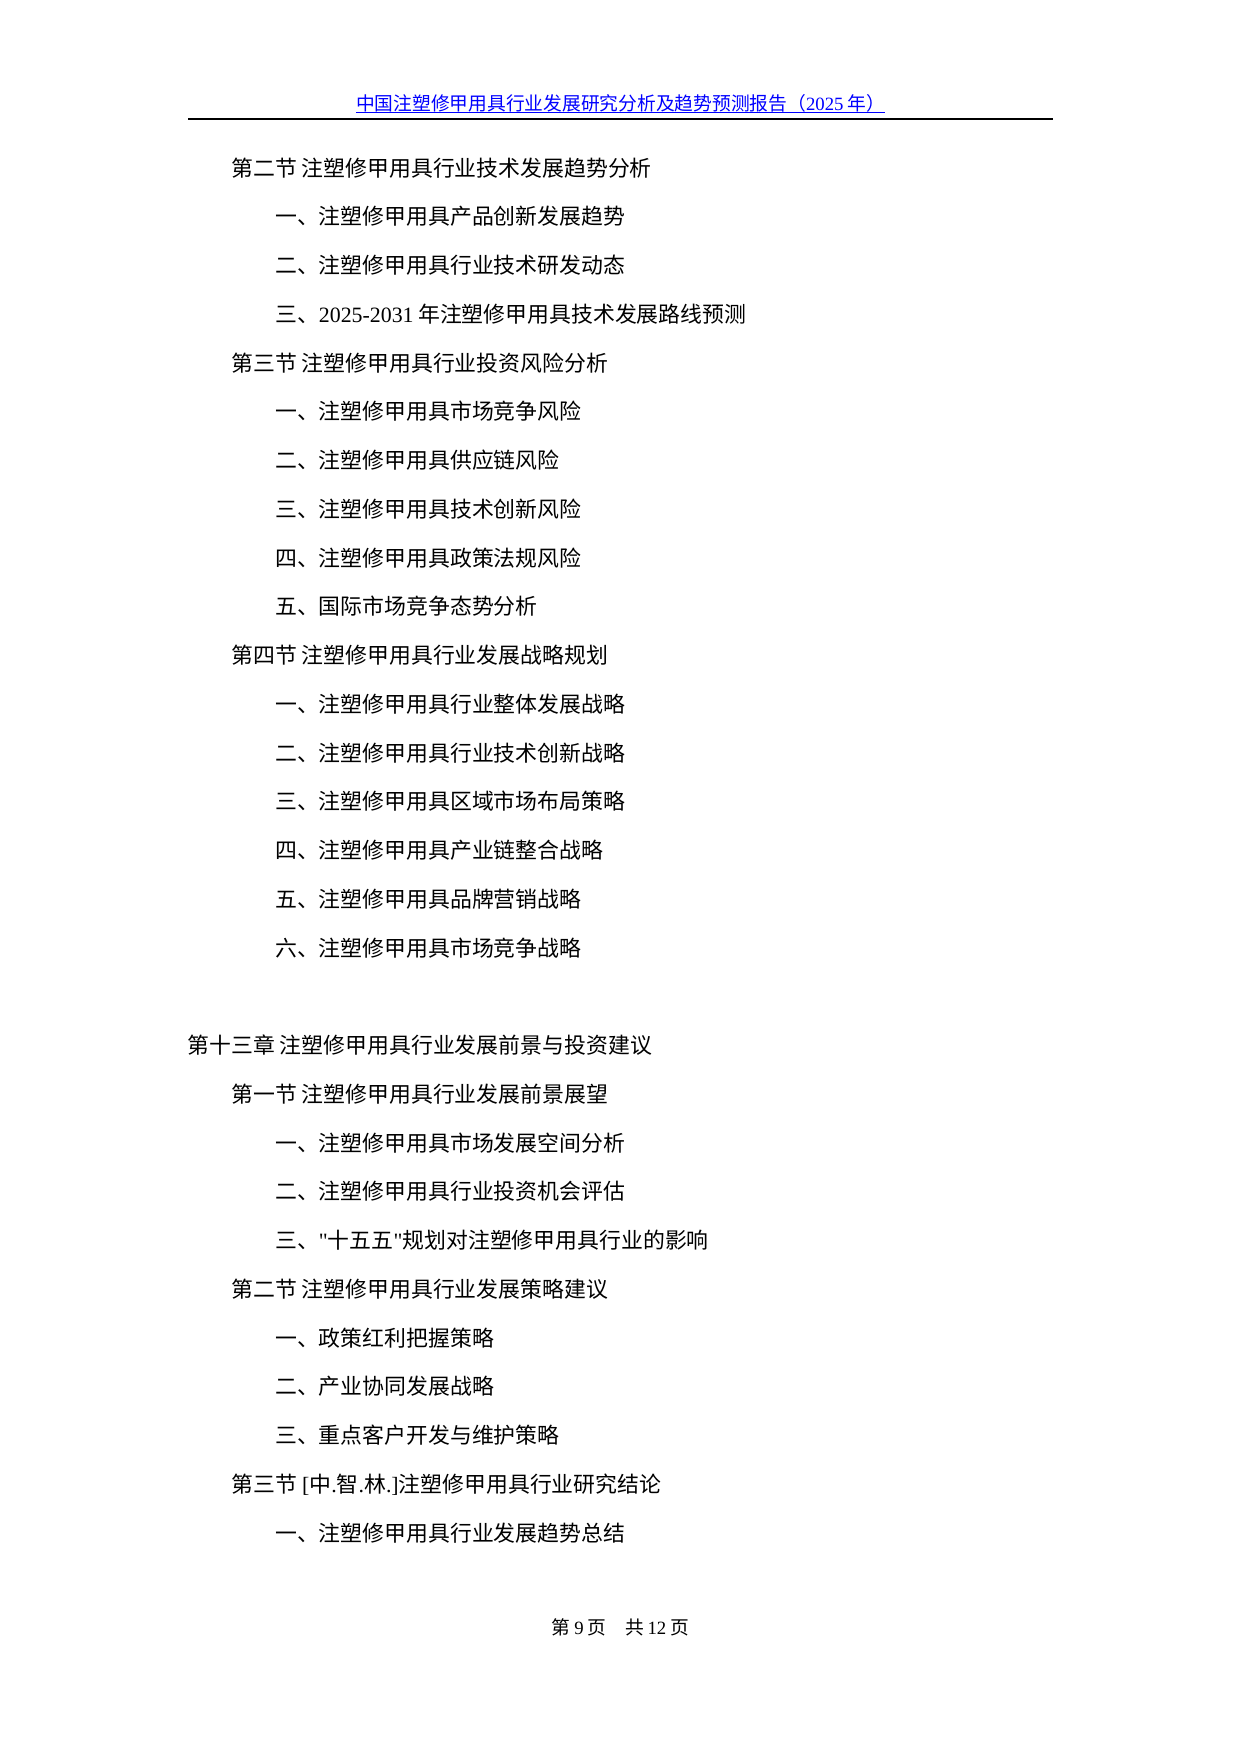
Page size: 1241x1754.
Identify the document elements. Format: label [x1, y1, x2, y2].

text [187, 150, 1053, 1548]
